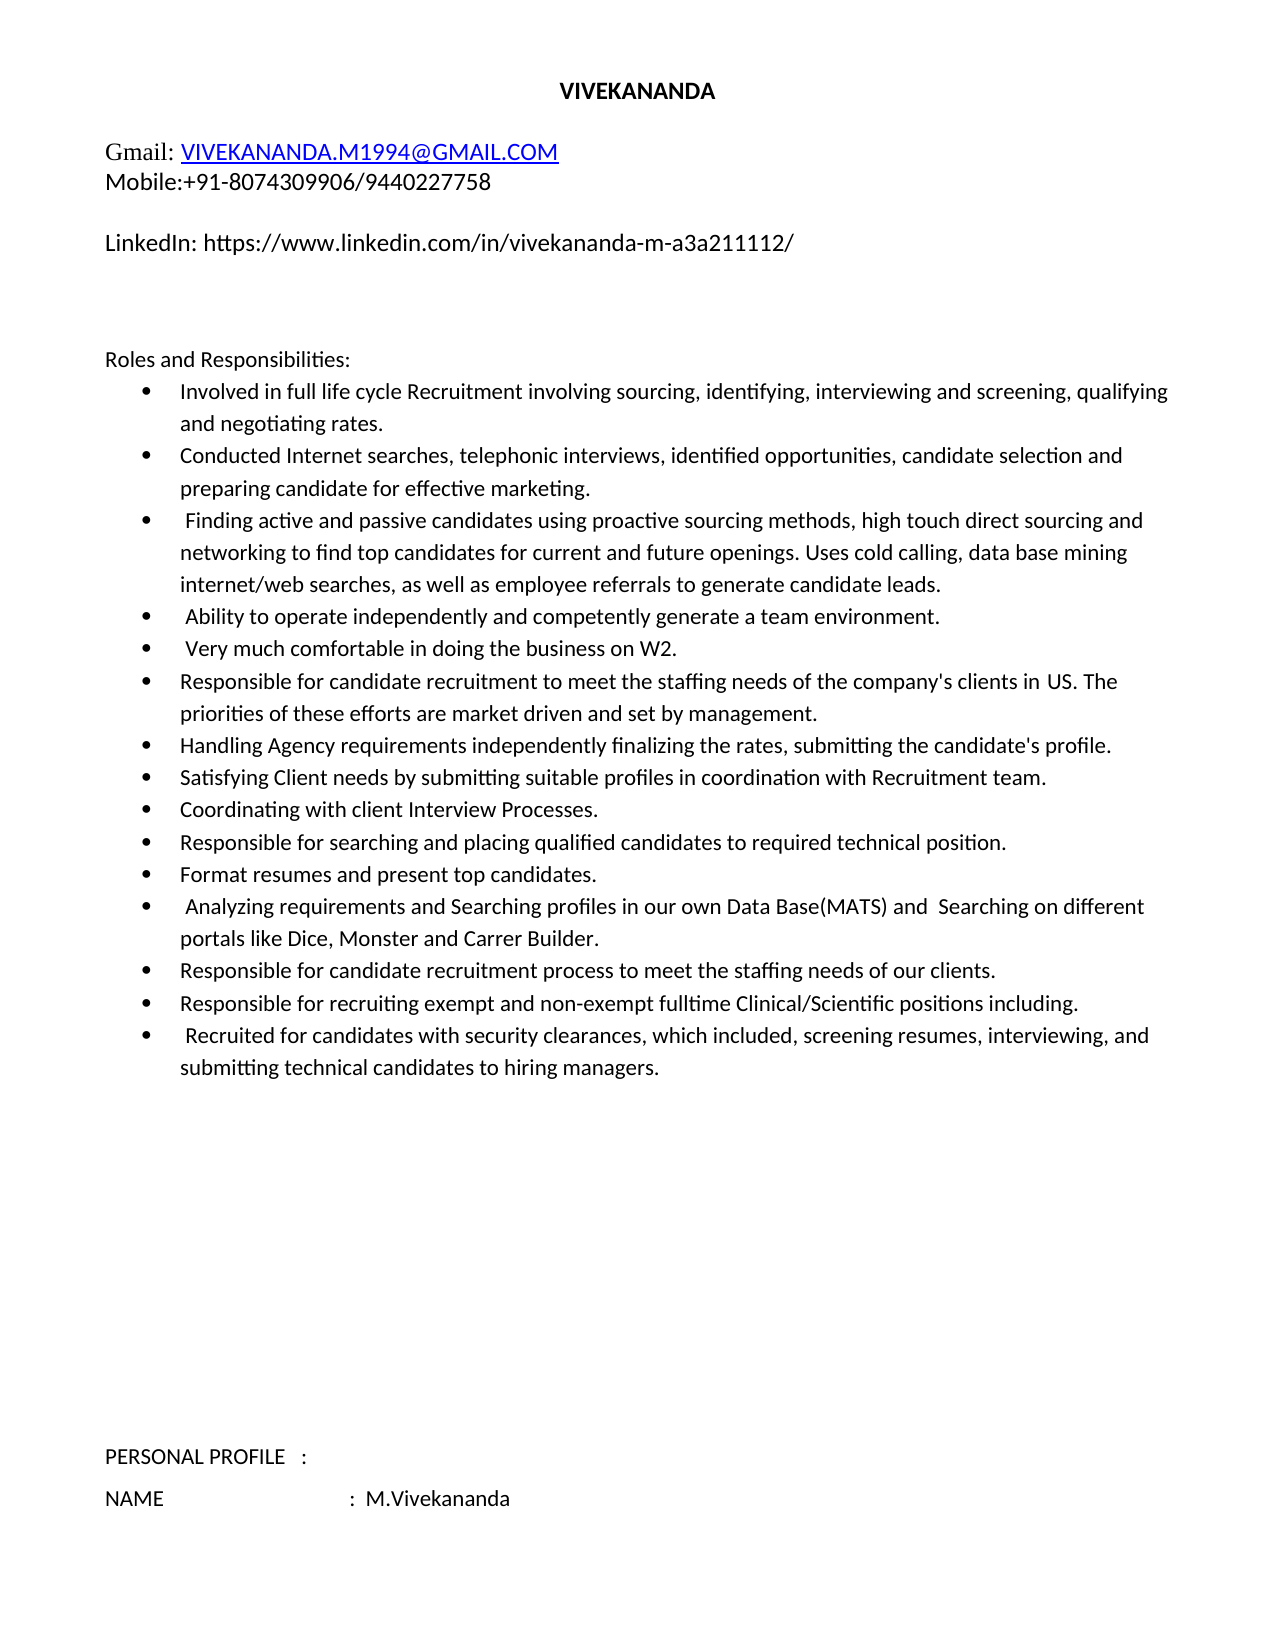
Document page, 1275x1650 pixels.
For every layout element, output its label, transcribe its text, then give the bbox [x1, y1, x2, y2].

text PERSONAL PROFILE : [105, 1442, 1170, 1470]
list Coordinating with client Interview Processes. [142, 796, 1170, 823]
list Conducted Internet searches, telephonic interviews, identified opportunities, candidate selection and preparing candidate for effective marketing. [142, 441, 1170, 502]
list Finding active and passive candidates using proactive sourcing methods, high touch direct sourcing and networking to find top candidates for current and future openings. Uses cold calling, data base mining internet/web searches, as well as employee referrals to generate candidate leads. [142, 506, 1170, 598]
list Responsible for candidate recruitment to meet the staffing needs of the company's clients in US. The priorities of these efforts are market driven and set by management. [142, 667, 1170, 727]
list Handling Agency requirements independently finalizing the rates, submitting the candidate's profile. [142, 731, 1170, 759]
list Recruited for candidates with security clearances, which included, screening resumes, interviewing, and submitting technical candidates to hiring managers. [142, 1021, 1170, 1081]
list Analyzing requirements and Searching profiles in our own Data Base(MATS) and Searching on different portals like Dice, Monster and Carrer Builder. [142, 892, 1170, 952]
list Involved in full life cycle Recruitment involving sourcing, identifying, interviewing and screening, qualifying and negotiating rates. [142, 377, 1170, 437]
list Satisfying Client needs by submitting suitable profiles in coordination with Recruitment team. [142, 763, 1170, 791]
list Responsible for candidate recruitment process to meet the staffing needs of our clients. [142, 956, 1170, 984]
list Responsible for searching and placing qualified candidates to required technical position. [142, 828, 1170, 856]
text Roles and Responsibilities: [105, 345, 1170, 373]
list Format resumes and present top candidates. [142, 860, 1170, 888]
list Responsible for recruiting exempt and non-exempt fulltime Clinical/Scientific positions including. [142, 989, 1170, 1017]
list Ability to operate independently and competently generate a team environment. [142, 602, 1170, 630]
text NAME : M.Vivekananda [105, 1484, 1170, 1512]
list Very much comfortable in doing the business on W2. [142, 634, 1170, 663]
